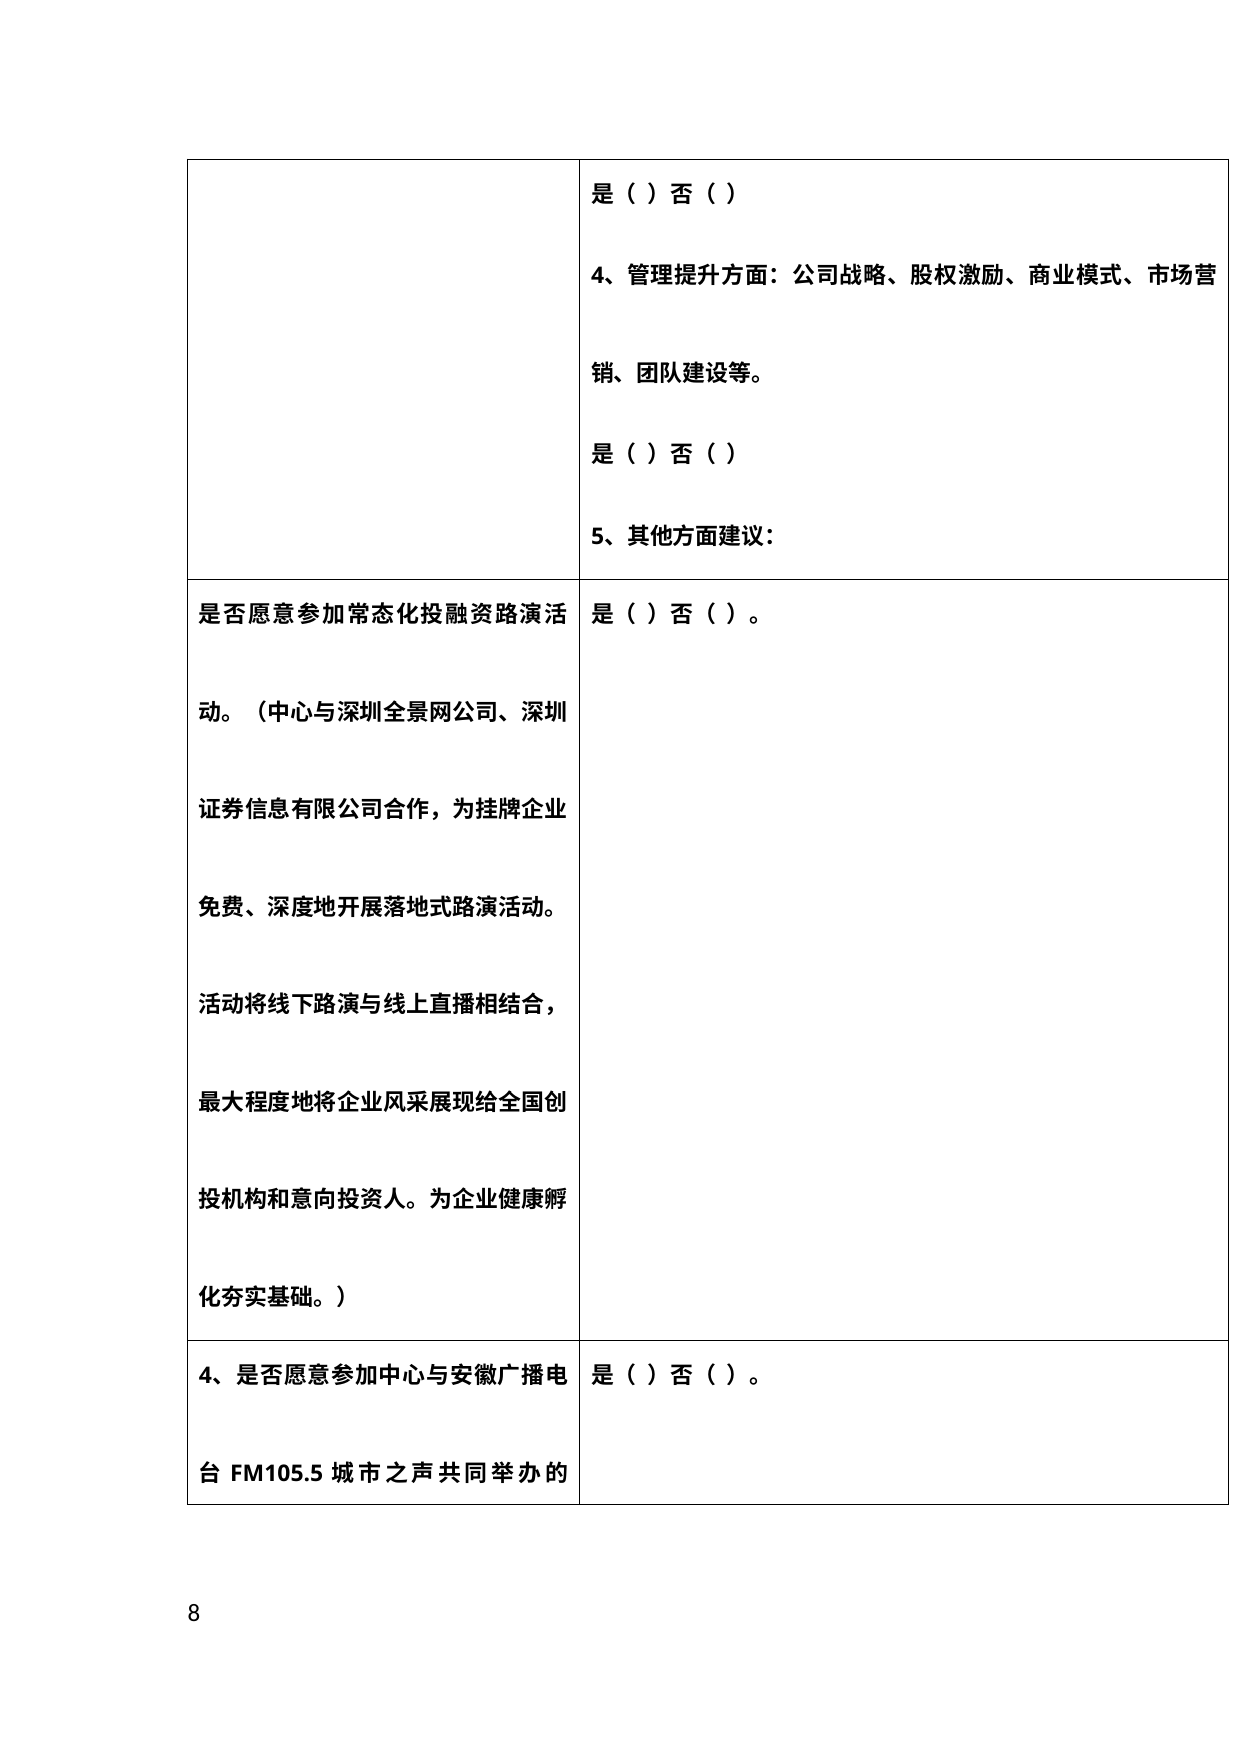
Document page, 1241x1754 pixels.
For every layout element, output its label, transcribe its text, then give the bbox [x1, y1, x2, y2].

table_cell 是（ ）否（ ）。 [580, 580, 1228, 1340]
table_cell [188, 1341, 579, 1504]
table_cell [580, 160, 1228, 579]
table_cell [188, 160, 579, 579]
table_cell 是（ ）否（ ）。 [580, 1341, 1228, 1504]
table_cell 是否愿意参加常态化投融资路演活动。（中心与深圳全景网公司、深圳证券信息有限公司合作，为挂牌企业免费、深度地开展落地式路演活动。活动将线下路演与线上直播相结合，最大程度地将企业风采展现给全国创投机构和意向投资人。为企业健康孵化夯实基础。） [188, 580, 579, 1340]
